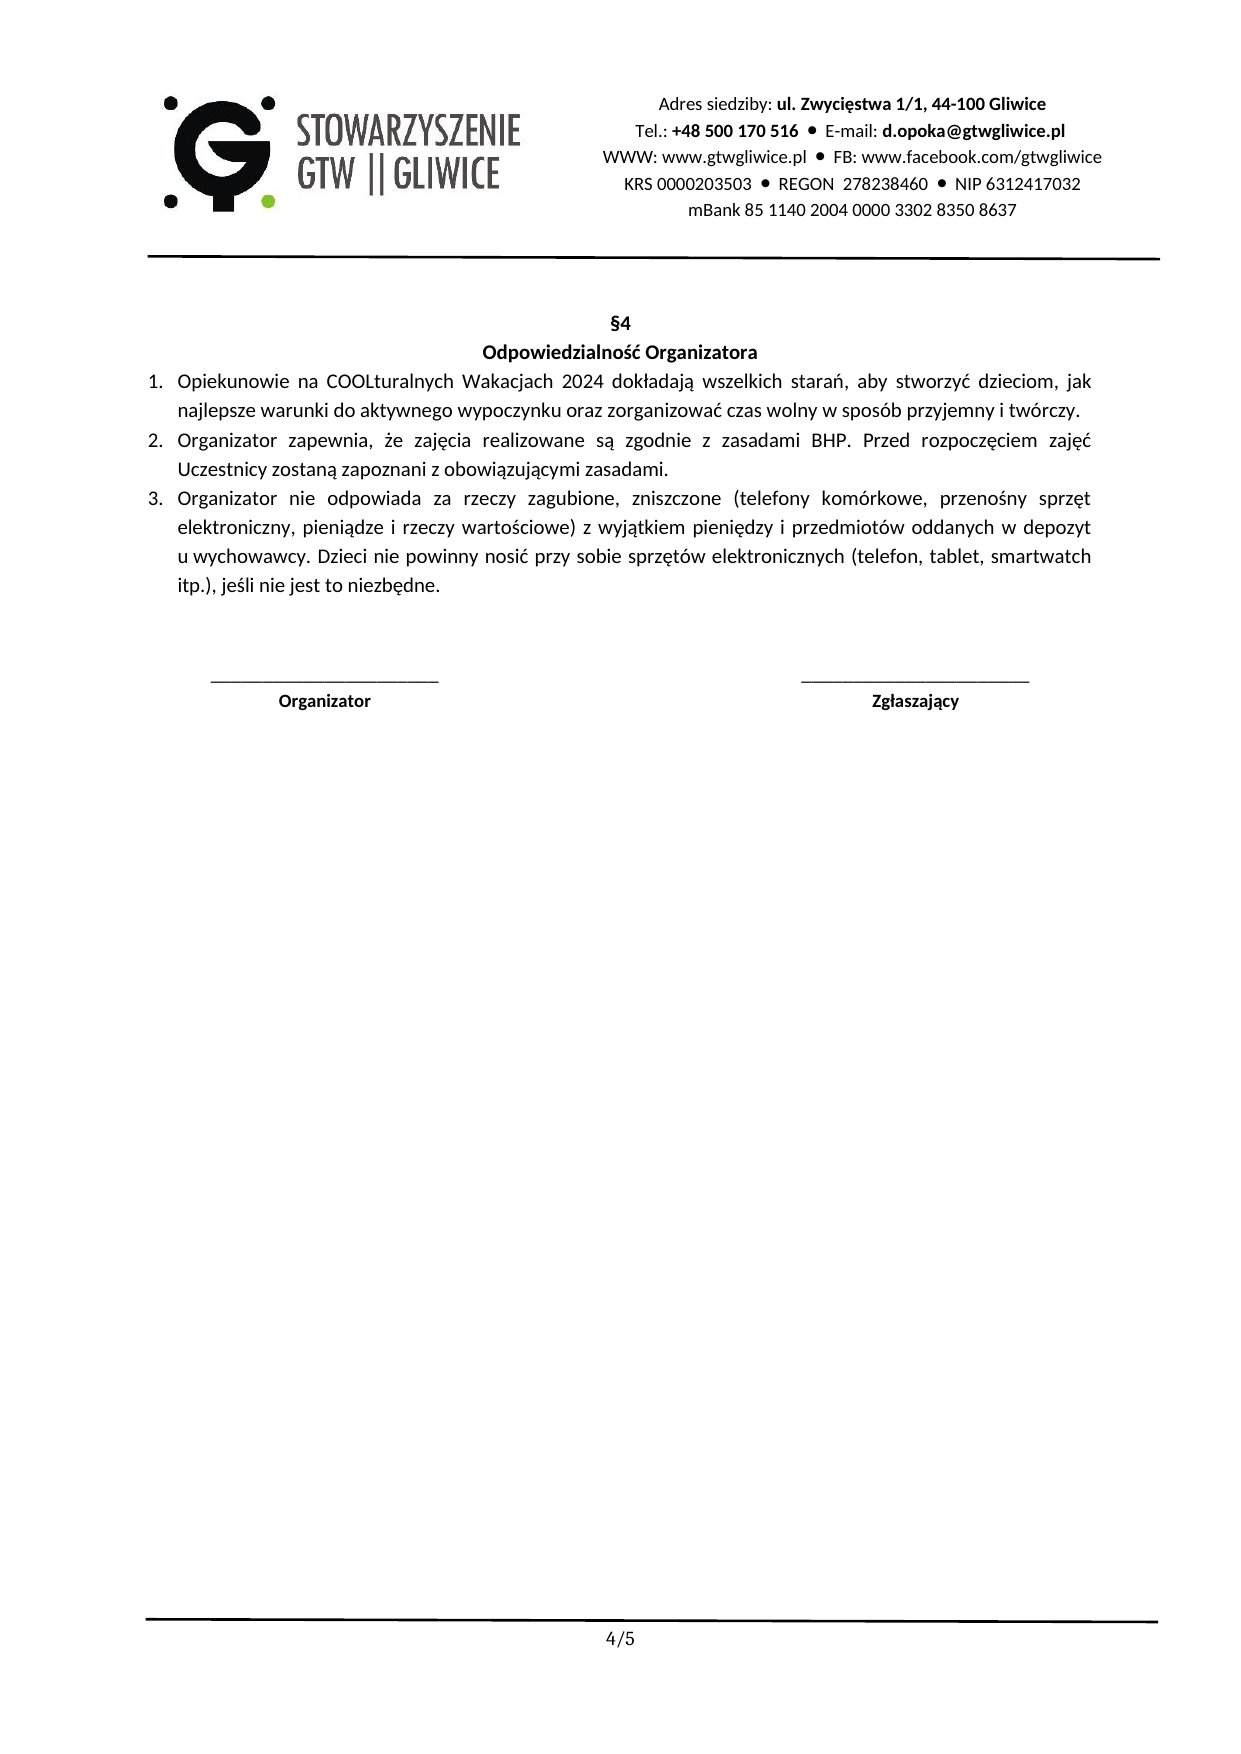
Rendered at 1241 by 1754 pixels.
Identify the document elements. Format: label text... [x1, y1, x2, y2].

text Odpowiedzialność Organizatora [148, 339, 1093, 365]
text ______________________ ______________________ [148, 660, 1093, 686]
picture [147, 75, 545, 224]
list Opiekunowie na COOLturalnych Wakacjach 2024 dokładają wszelkich starań, aby stworzyć dzieciom, jak najlepsze warunki do aktywnego wypoczynku oraz zorganizować czas wolny w sposób przyjemny i twórczy. [148, 368, 1093, 423]
list Organizator zapewnia, że zajęcia realizowane są zgodnie z zasadami BHP. Przed rozpoczęciem zajęć Uczestnicy zostaną zapoznani z obowiązującymi zasadami. [148, 427, 1093, 481]
list Organizator nie odpowiada za rzeczy zagubione, zniszczone (telefony komórkowe, przenośny sprzęt elektroniczny, pieniądze i rzeczy wartościowe) z wyjątkiem pieniędzy i przedmiotów oddanych w depozyt u wychowawcy. Dzieci nie powinny nosić przy sobie sprzętów elektronicznych (telefon, tablet, smartwatch itp.), jeśli nie jest to niezbędne. [148, 485, 1093, 598]
text Organizator Zgłaszający [148, 689, 1093, 712]
text §4 [148, 310, 1093, 336]
